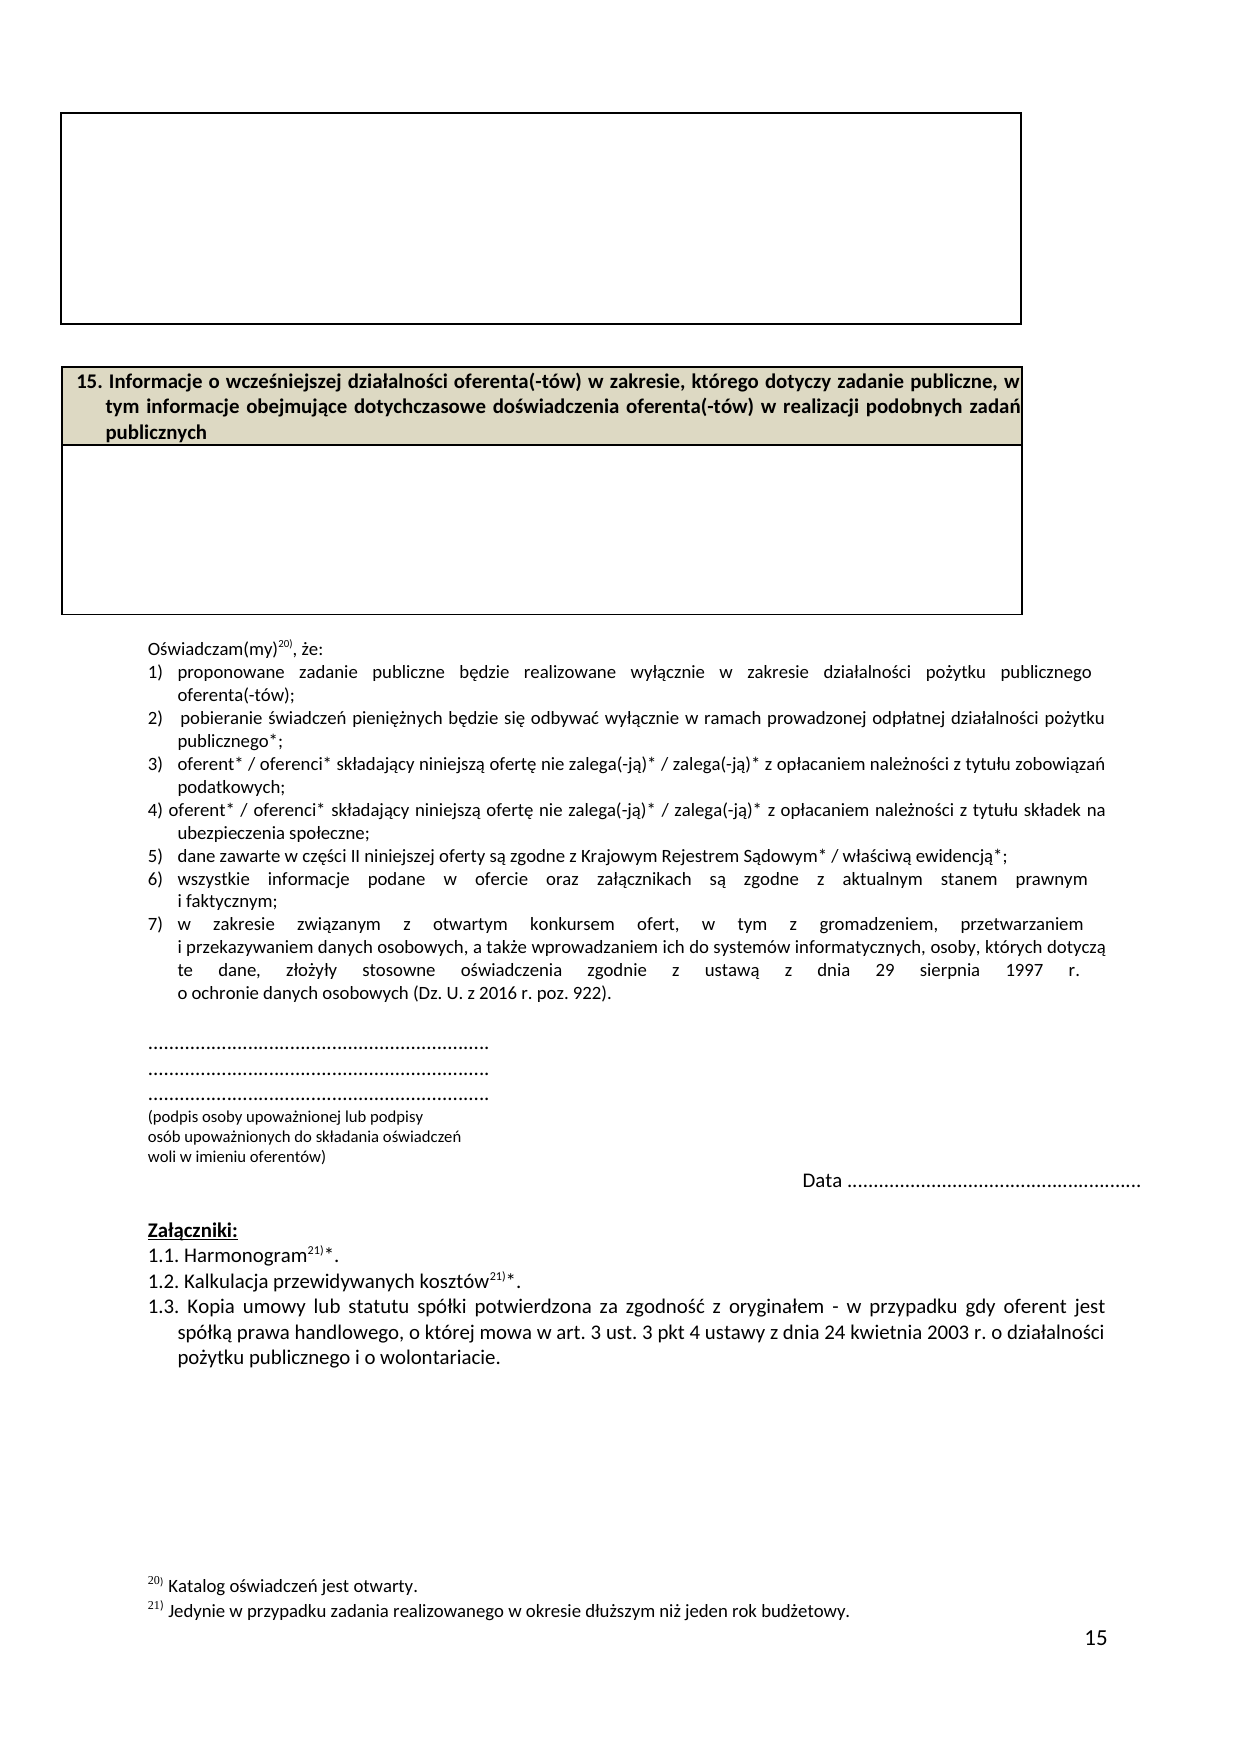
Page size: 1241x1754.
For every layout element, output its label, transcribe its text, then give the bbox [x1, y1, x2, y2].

text Data ........................................................ [148, 1167, 1107, 1192]
text osób upoważnionych do składania oświadczeń [148, 1126, 1107, 1146]
text 2) pobieranie świadczeń pieniężnych będzie się odbywać wyłącznie w ramach prowadzonej odpłatnej działalności pożytku publicznego*; [148, 706, 1107, 752]
text 1) proponowane zadanie publiczne będzie realizowane wyłącznie w zakresie działalności pożytku publicznego oferenta(-tów); [148, 660, 1107, 706]
text ................................................................. [148, 1080, 1107, 1106]
text 7) w zakresie związanym z otwartym konkursem ofert, w tym z gromadzeniem, przetwarzaniem i przekazywaniem danych osobowych, a także wprowadzaniem ich do systemów informatycznych, osoby, których dotyczą te dane, złożyły stosowne oświadczenia zgodnie z ustawą z dnia 29 sierpnia 1997 r. o ochronie danych osobowych (Dz. U. z 2016 r. poz. 922). [148, 912, 1107, 1004]
text woli w imieniu oferentów) [148, 1146, 1107, 1167]
table_cell [62, 114, 1020, 323]
text 1.2. Kalkulacja przewidywanych kosztów21)*. [148, 1268, 1107, 1293]
text Oświadczam(my)), że: [148, 637, 1107, 660]
table_cell [63, 446, 1021, 613]
text Załączniki: [148, 1217, 1107, 1243]
text ................................................................. [148, 1029, 1107, 1055]
table_header 15. Informacje o wcześniejszej działalności oferenta(-tów) w zakresie, którego dotyczy zadanie publiczne, w tym informacje obejmujące dotychczasowe doświadczenia oferenta(-tów) w realizacji podobnych zadań publicznych [63, 368, 1021, 444]
text 1.1. Harmonogram)*. [148, 1243, 1107, 1268]
text 3) oferent* / oferenci* składający niniejszą ofertę nie zalega(-ją)* / zalega(-ją)* z opłacaniem należności z tytułu zobowiązań podatkowych; [148, 752, 1107, 798]
text ................................................................. [148, 1055, 1107, 1080]
text 6) wszystkie informacje podane w ofercie oraz załącznikach są zgodne z aktualnym stanem prawnym i faktycznym; [148, 867, 1107, 912]
text 4) oferent* / oferenci* składający niniejszą ofertę nie zalega(-ją)* / zalega(-ją)* z opłacaniem należności z tytułu składek na ubezpieczenia społeczne; [148, 798, 1107, 844]
text 1.3. Kopia umowy lub statutu spółki potwierdzona za zgodność z oryginałem - w przypadku gdy oferent jest spółką prawa handlowego, o której mowa w art. 3 ust. 3 pkt 4 ustawy z dnia 24 kwietnia 2003 r. o działalności pożytku publicznego i o wolontariacie. [148, 1293, 1107, 1370]
text 5) dane zawarte w części II niniejszej oferty są zgodne z Krajowym Rejestrem Sądowym* / właściwą ewidencją*; [148, 844, 1107, 867]
text (podpis osoby upoważnionej lub podpisy [148, 1106, 1107, 1126]
